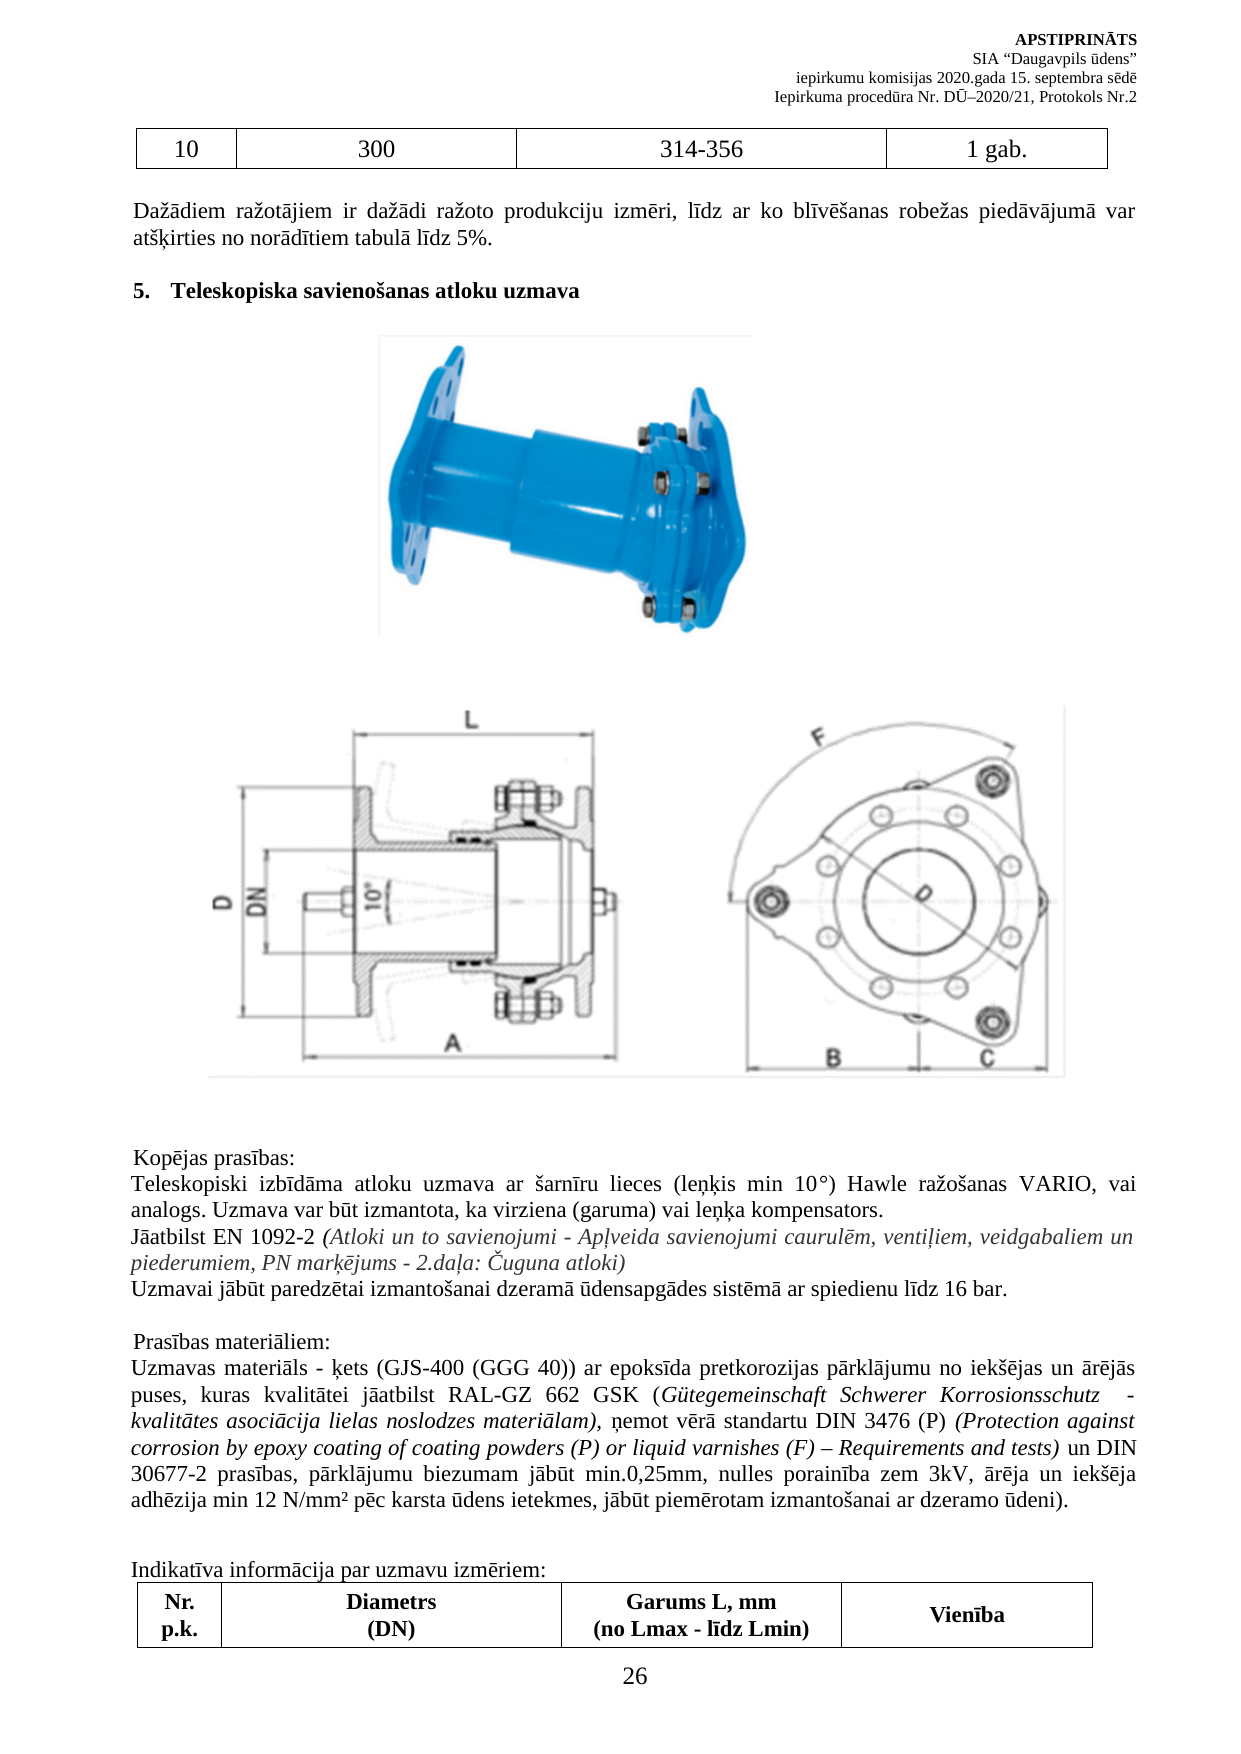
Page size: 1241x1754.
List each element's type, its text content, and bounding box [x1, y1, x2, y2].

table_cell 314-356 [517, 129, 886, 168]
text Jāatbilst EN 1092-2 (Atloki un to savienojumi - Apļveida savienojumi caurulēm, ventiļiem, veidgabaliem un piederumiem, PN marķējums - 2.daļa: Čuguna atloki) [131, 1223, 1137, 1275]
table_header Garums L, mm (no Lmax - līdz Lmin) [562, 1583, 841, 1647]
text Uzmavas materiāls - ķets (GJS-400 (GGG 40)) ar epoksīda pretkorozijas pārklājumu no iekšējas un ārējās puses, kuras kvalitātei jāatbilst RAL-GZ 662 GSK (Gütegemeinschaft Schwerer Korrosionsschutz - kvalitātes asociācija lielas noslodzes materiālam), ņemot vērā standartu DIN 3476 (P) (Protection against corrosion by epoxy coating of coating powders (P) or liquid varnishes (F) – Requirements and tests) un DIN 30677-2 prasības, pārklājumu biezumam jābūt min.0,25mm, nulles porainība zem 3kV, ārēja un iekšēja adhēzija min 12 N/mm² pēc karsta ūdens ietekmes, jābūt piemērotam izmantošanai ar dzeramo ūdeni). [131, 1354, 1137, 1513]
list Teleskopiska savienošanas atloku uzmava [133, 277, 1137, 303]
text Dažādiem ražotājiem ir dažādi ražoto produkciju izmēri, līdz ar ko blīvēšanas robežas piedāvājumā var atšķirties no norādītiem tabulā līdz 5%. [133, 198, 1137, 250]
picture [207, 705, 1077, 1089]
table_header Diametrs (DN) [222, 1583, 561, 1647]
table_header Nr. p.k. [138, 1583, 221, 1647]
table_header Vienība [842, 1583, 1092, 1647]
table_cell 1 gab. [887, 129, 1107, 168]
table_cell 300 [237, 129, 516, 168]
text Prasības materiāliem: [133, 1328, 1137, 1354]
text Indikatīva informācija par uzmavu izmēriem: [131, 1556, 1137, 1582]
text Teleskopiski izbīdāma atloku uzmava ar šarnīru lieces (leņķis min 10°) Hawle ražošanas VARIO, vai analogs. Uzmava var būt izmantota, ka virziena (garuma) vai leņķa kompensators. [131, 1170, 1137, 1223]
picture [374, 333, 753, 637]
text Kopējas prasības: [133, 1144, 1137, 1170]
text Uzmavai jābūt paredzētai izmantošanai dzeramā ūdensapgādes sistēmā ar spiedienu līdz 16 bar. [131, 1275, 1137, 1302]
table_cell 10 [137, 129, 236, 168]
